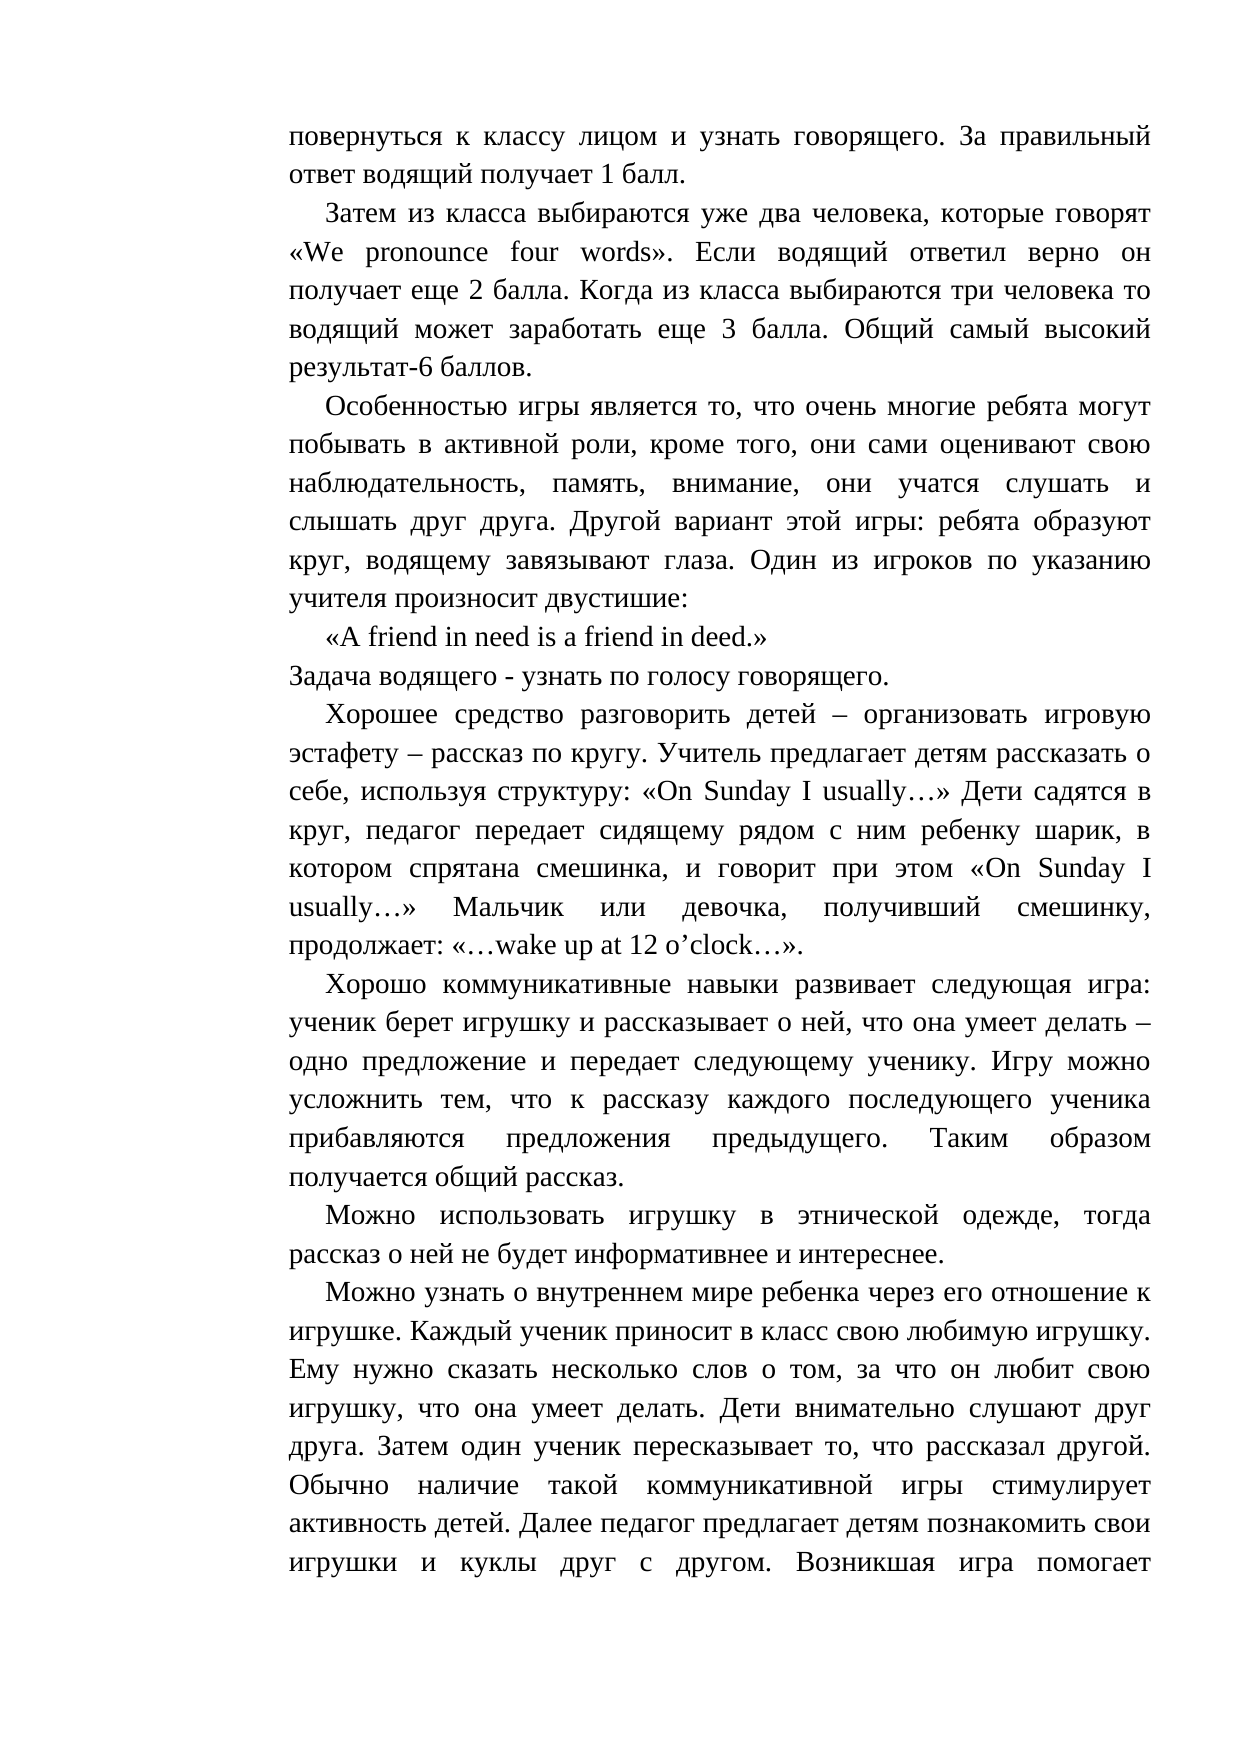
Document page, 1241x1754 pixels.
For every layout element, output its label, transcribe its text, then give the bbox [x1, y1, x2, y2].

list Хорошо коммуникативные навыки развивает следующая игра: ученик берет игрушку и рассказывает о ней, что она умеет делать – одно предложение и передает следующему ученику. Игру можно усложнить тем, что к рассказу каждого последующего ученика прибавляются предложения предыдущего. Таким образом получается общий рассказ. [288, 966, 1152, 1192]
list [288, 118, 1152, 190]
list Особенностью игры является то, что очень многие ребята могут побывать в активной роли, кроме того, они сами оценивают свою наблюдательность, память, внимание, они учатся слушать и слышать друг друга. Другой вариант этой игры: ребята образуют круг, водящему завязывают глаза. Один из игроков по указанию учителя произносит двустишие: [288, 388, 1152, 614]
list Затем из класса выбираются уже два человека, которые говорят «We pronounce four words». Если водящий ответил верно он получает еще 2 балла. Когда из класса выбираются три человека то водящий может заработать еще 3 балла. Общий самый высокий результат-6 баллов. [288, 195, 1152, 383]
list Можно использовать игрушку в этнической одежде, тогда рассказ о ней не будет информативнее и интереснее. [288, 1197, 1152, 1269]
list Задача водящего - узнать по голосу говорящего. [288, 658, 1152, 691]
list «A friend in need is a friend in deed.» [288, 619, 1152, 653]
list Хорошее средство разговорить детей – организовать игровую эстафету – рассказ по кругу. Учитель предлагает детям рассказать о себе, используя структуру: «On Sunday I usually…» Дети садятся в круг, педагог передает сидящему рядом с ним ребенку шарик, в котором спрятана смешинка, и говорит при этом «On Sunday I usually…» Мальчик или девочка, получивший смешинку, продолжает: «…wake up at 12 o’clock…». [288, 696, 1152, 961]
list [288, 1274, 1152, 1578]
